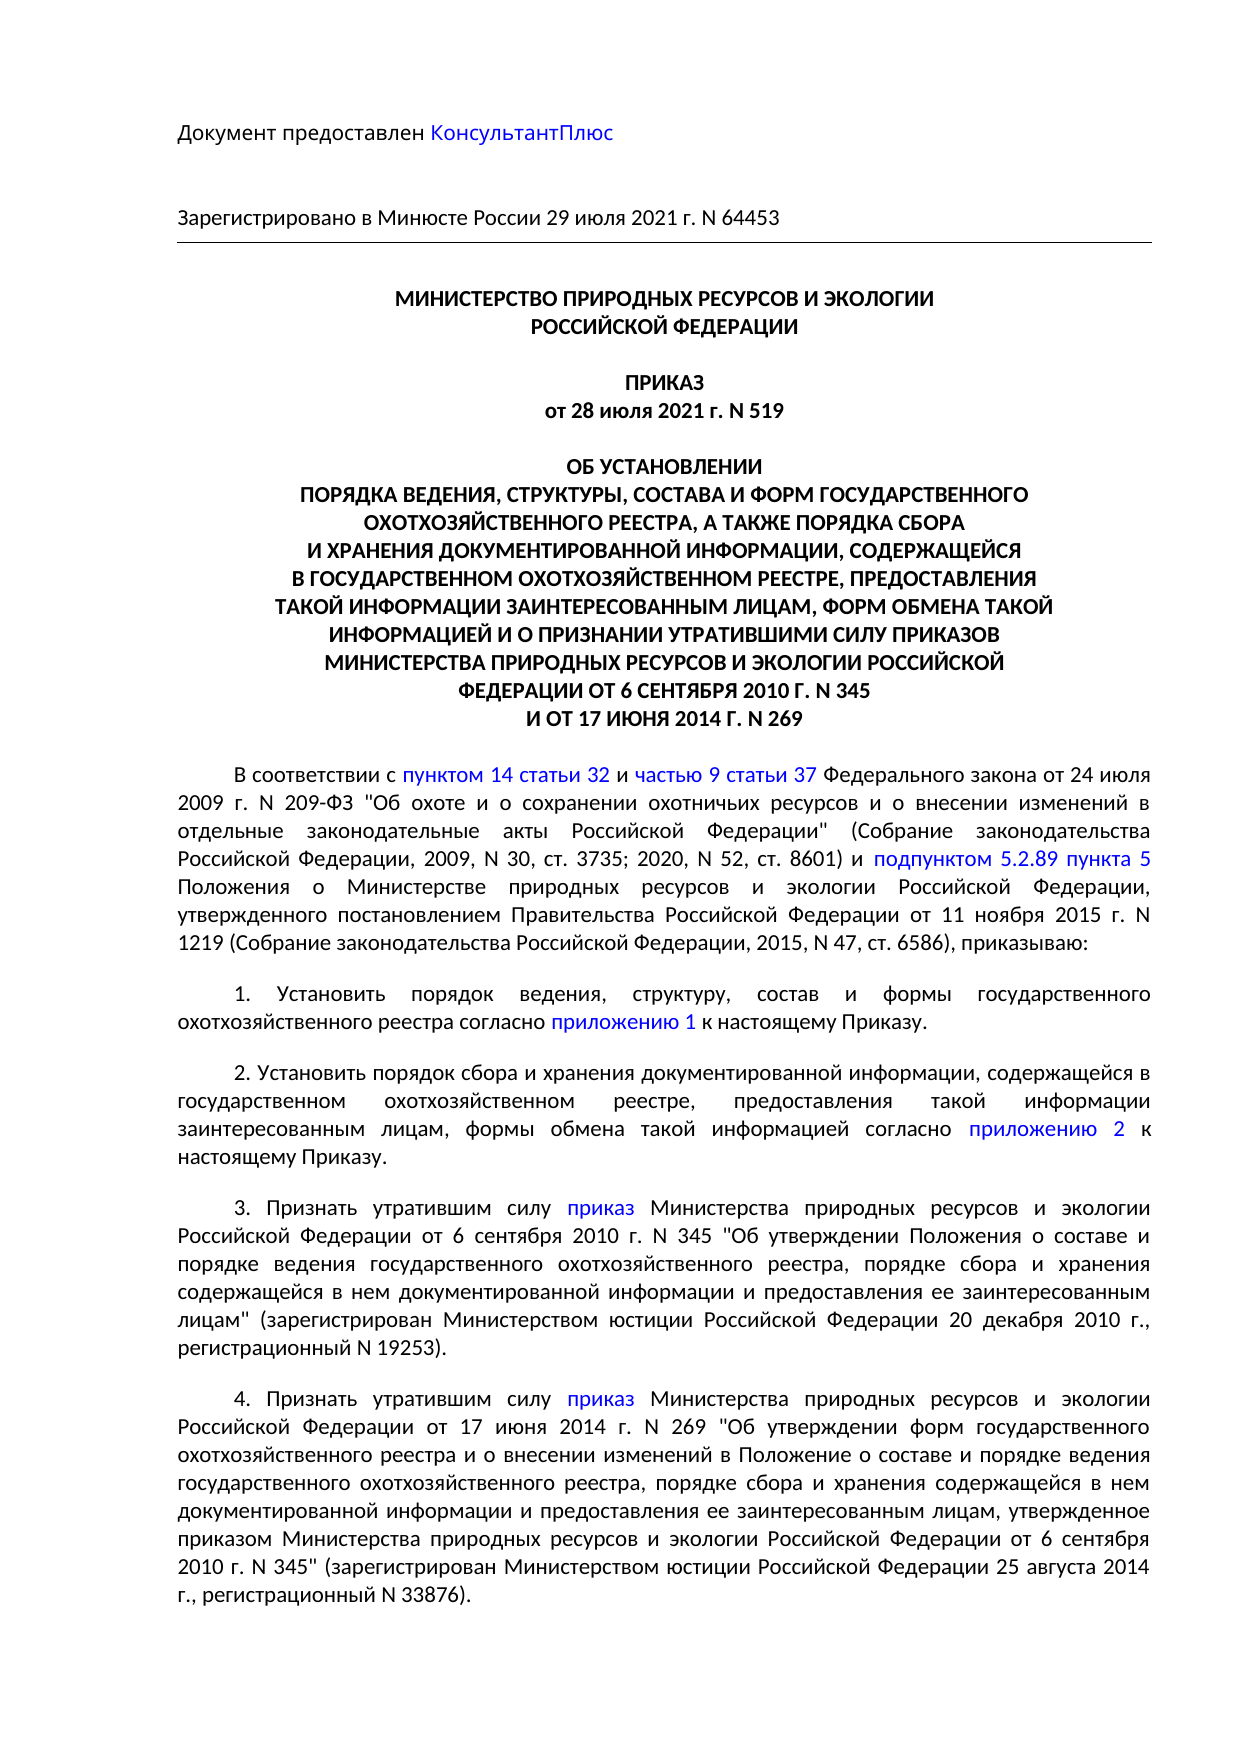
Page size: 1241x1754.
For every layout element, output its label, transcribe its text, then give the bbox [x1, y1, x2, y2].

title ФЕДЕРАЦИИ ОТ 6 СЕНТЯБРЯ 2010 Г. N 345 [177, 676, 1152, 704]
title И ХРАНЕНИЯ ДОКУМЕНТИРОВАННОЙ ИНФОРМАЦИИ, СОДЕРЖАЩЕЙСЯ [177, 536, 1152, 564]
text 4. Признать утратившим силу приказ Министерства природных ресурсов и экологии Российской Федерации от 17 июня 2014 г. N 269 "Об утверждении форм государственного охотхозяйственного реестра и о внесении изменений в Положение о составе и порядке ведения государственного охотхозяйственного реестра, порядке сбора и хранения содержащейся в нем документированной информации и предоставления ее заинтересованным лицам, утвержденное приказом Министерства природных ресурсов и экологии Российской Федерации от 6 сентября 2010 г. N 345" (зарегистрирован Министерством юстиции Российской Федерации 25 августа 2014 г., регистрационный N 33876). [177, 1384, 1152, 1608]
text Зарегистрировано в Минюсте России 29 июля 2021 г. N 64453 [177, 203, 1152, 231]
title ТАКОЙ ИНФОРМАЦИИ ЗАИНТЕРЕСОВАННЫМ ЛИЦАМ, ФОРМ ОБМЕНА ТАКОЙ [177, 592, 1152, 620]
text 1. Установить порядок ведения, структуру, состав и формы государственного охотхозяйственного реестра согласно приложению 1 к настоящему Приказу. [177, 979, 1152, 1035]
text 3. Признать утратившим силу приказ Министерства природных ресурсов и экологии Российской Федерации от 6 сентября 2010 г. N 345 "Об утверждении Положения о составе и порядке ведения государственного охотхозяйственного реестра, порядке сбора и хранения содержащейся в нем документированной информации и предоставления ее заинтересованным лицам" (зарегистрирован Министерством юстиции Российской Федерации 20 декабря 2010 г., регистрационный N 19253). [177, 1193, 1152, 1361]
text В соответствии с пунктом 14 статьи 32 и частью 9 статьи 37 Федерального закона от 24 июля 2009 г. N 209-ФЗ "Об охоте и о сохранении охотничьих ресурсов и о внесении изменений в отдельные законодательные акты Российской Федерации" (Собрание законодательства Российской Федерации, 2009, N 30, ст. 3735; 2020, N 52, ст. 8601) и подпунктом 5.2.89 пункта 5 Положения о Министерстве природных ресурсов и экологии Российской Федерации, утвержденного постановлением Правительства Российской Федерации от 11 ноября 2015 г. N 1219 (Собрание законодательства Российской Федерации, 2015, N 47, ст. 6586), приказываю: [177, 760, 1152, 956]
title от 28 июля 2021 г. N 519 [177, 396, 1152, 424]
title ПОРЯДКА ВЕДЕНИЯ, СТРУКТУРЫ, СОСТАВА И ФОРМ ГОСУДАРСТВЕННОГО [177, 480, 1152, 508]
title Документ предоставлен КонсультантПлюс [177, 118, 1152, 175]
title ПРИКАЗ [177, 368, 1152, 396]
title В ГОСУДАРСТВЕННОМ ОХОТХОЗЯЙСТВЕННОМ РЕЕСТРЕ, ПРЕДОСТАВЛЕНИЯ [177, 564, 1152, 592]
text 2. Установить порядок сбора и хранения документированной информации, содержащейся в государственном охотхозяйственном реестре, предоставления такой информации заинтересованным лицам, формы обмена такой информацией согласно приложению 2 к настоящему Приказу. [177, 1058, 1152, 1170]
title МИНИСТЕРСТВО ПРИРОДНЫХ РЕСУРСОВ И ЭКОЛОГИИ [177, 284, 1152, 312]
title РОССИЙСКОЙ ФЕДЕРАЦИИ [177, 312, 1152, 340]
title ИНФОРМАЦИЕЙ И О ПРИЗНАНИИ УТРАТИВШИМИ СИЛУ ПРИКАЗОВ [177, 620, 1152, 648]
title МИНИСТЕРСТВА ПРИРОДНЫХ РЕСУРСОВ И ЭКОЛОГИИ РОССИЙСКОЙ [177, 648, 1152, 676]
title ОБ УСТАНОВЛЕНИИ [177, 452, 1152, 480]
title ОХОТХОЗЯЙСТВЕННОГО РЕЕСТРА, А ТАКЖЕ ПОРЯДКА СБОРА [177, 508, 1152, 536]
title И ОТ 17 ИЮНЯ 2014 Г. N 269 [177, 704, 1152, 732]
